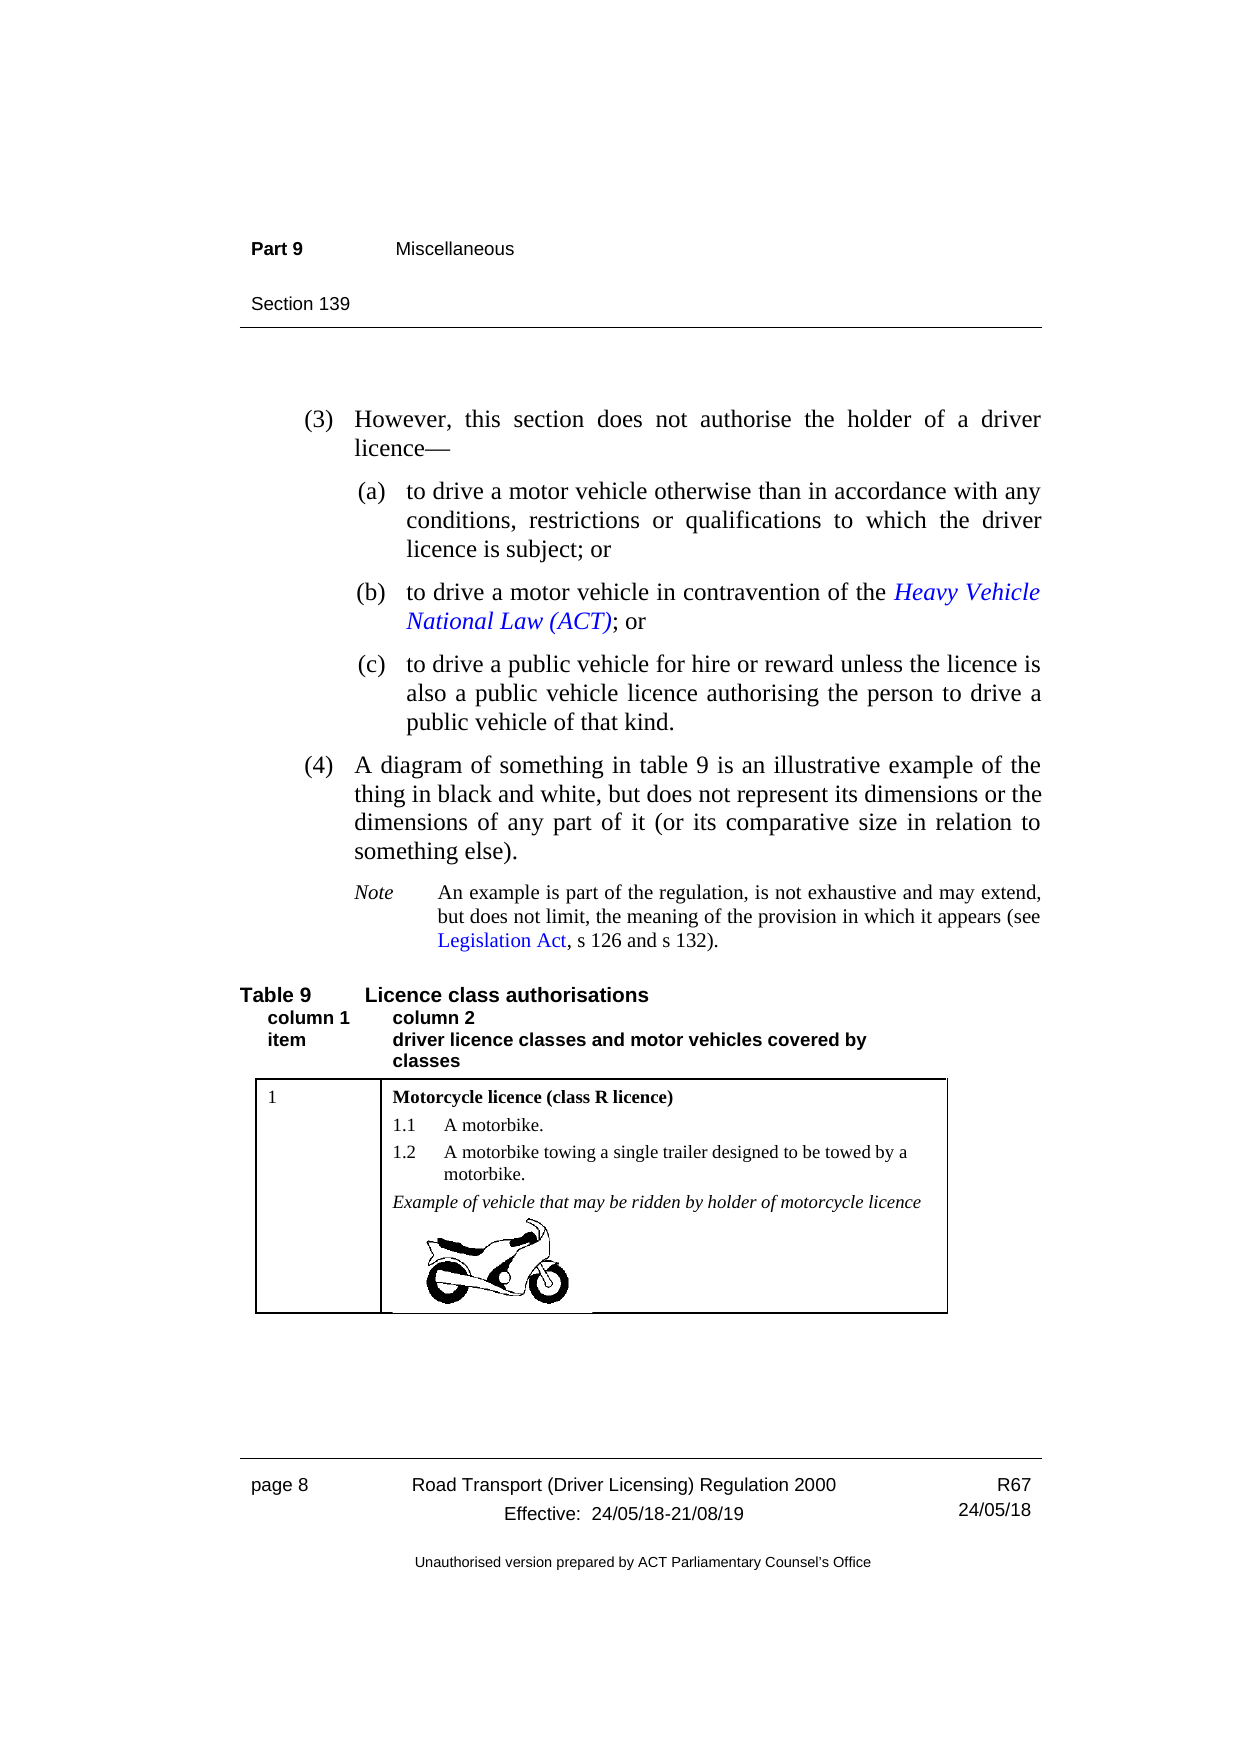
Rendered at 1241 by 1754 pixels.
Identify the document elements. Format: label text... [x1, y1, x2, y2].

text (3) However, this section does not authorise the holder of a driver licence— [239, 404, 1042, 462]
text (c) to drive a public vehicle for hire or reward unless the licence is also a public vehicle licence authorising the person to drive a public vehicle of that kind. [239, 649, 1042, 735]
text Table 9 Licence class authorisations [239, 983, 1042, 1007]
text (a) to drive a motor vehicle otherwise than in accordance with any conditions, restrictions or qualifications to which the driver licence is subject; or [239, 476, 1042, 562]
text (4) A diagram of something in table 9 is an illustrative example of the thing in black and white, but does not represent its dimensions or the dimensions of any part of it (or its comparative size in relation to something else). [239, 750, 1042, 865]
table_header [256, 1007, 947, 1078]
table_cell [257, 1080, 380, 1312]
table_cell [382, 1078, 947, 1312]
picture [392, 1218, 593, 1313]
text (b) to drive a motor vehicle in contravention of the Heavy Vehicle National Law (ACT); or [239, 577, 1042, 634]
text Note An example is part of the regulation, is not exhaustive and may extend, but does not limit, the meaning of the provision in which it appears (see Legislation Act, s 126 and s 132). [354, 879, 1042, 952]
